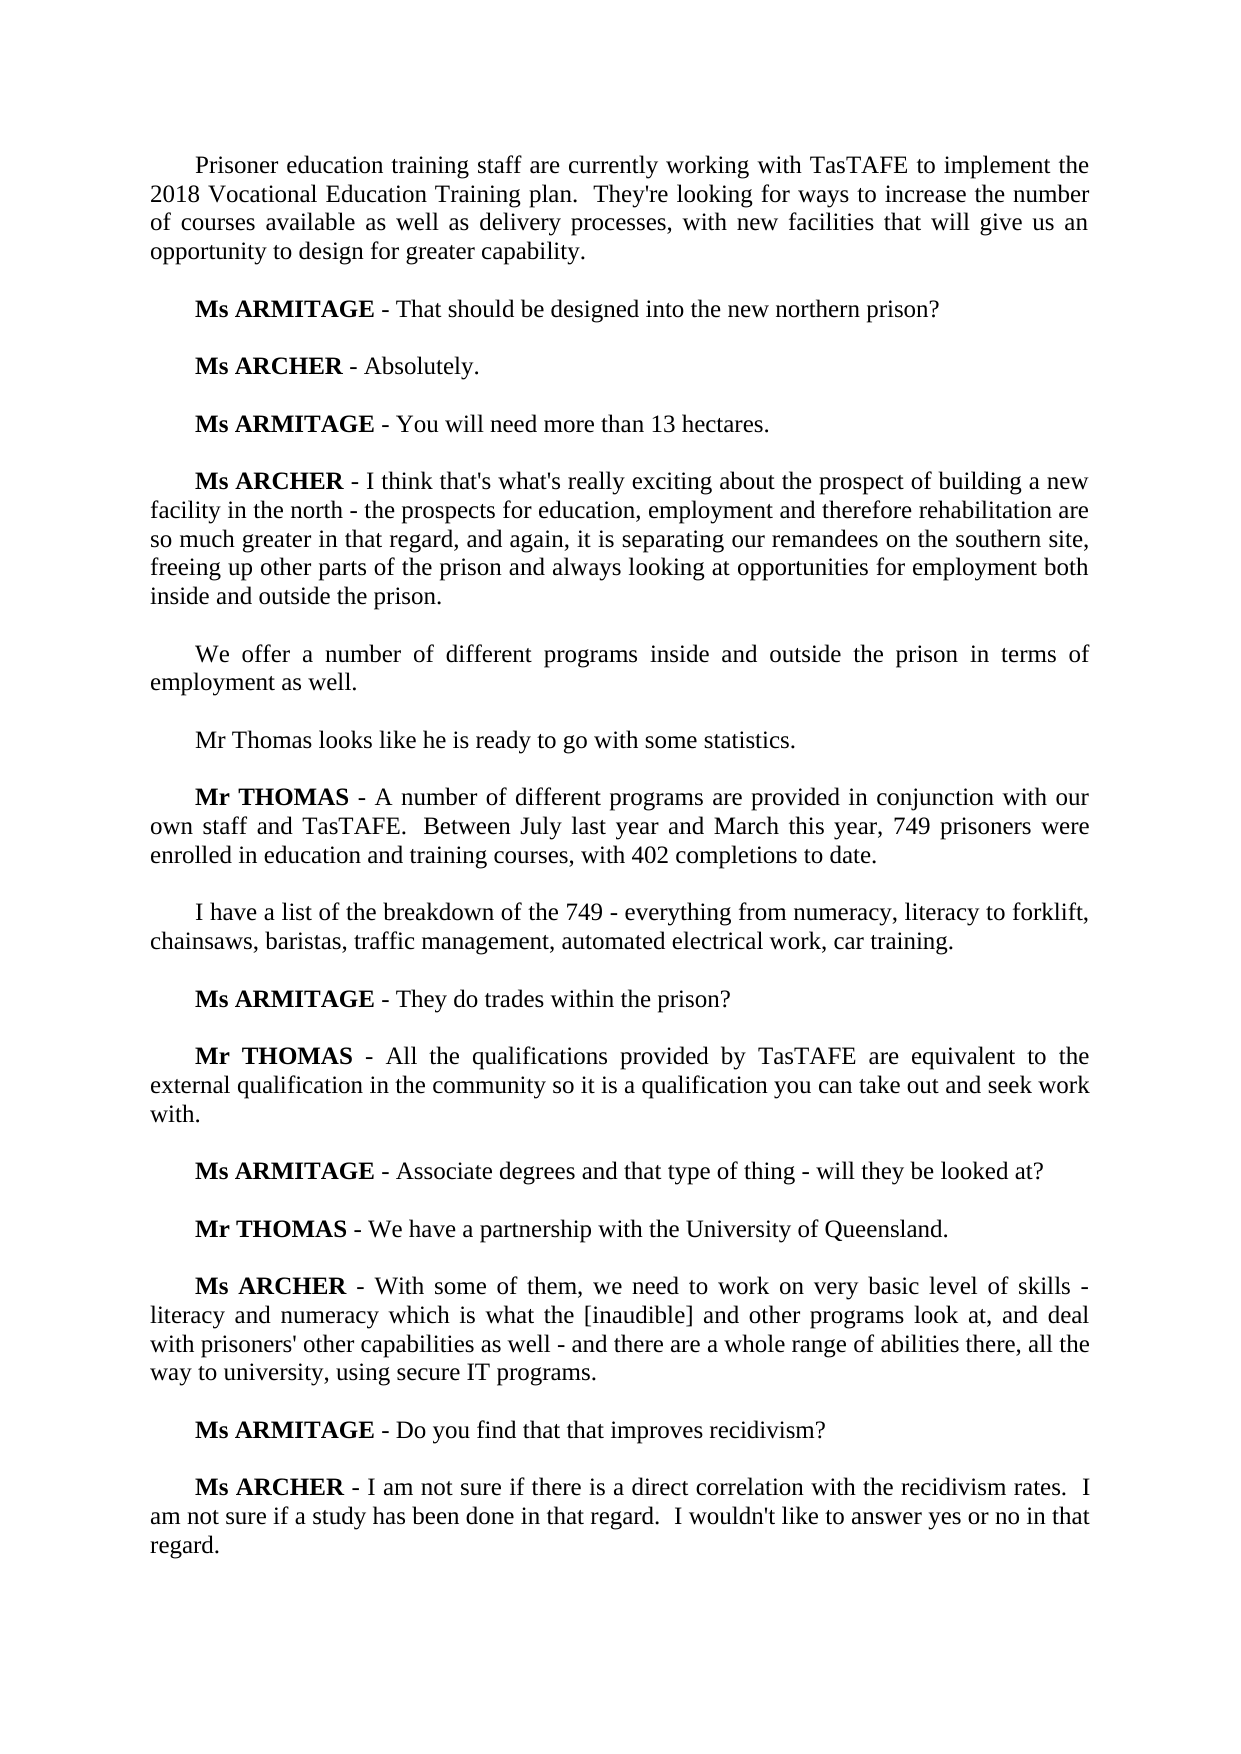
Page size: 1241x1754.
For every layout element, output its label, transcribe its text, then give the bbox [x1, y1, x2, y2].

text Ms ARMITAGE - You will need more than 13 hectares. [150, 409, 1090, 437]
text Mr THOMAS - All the qualifications provided by TasTAFE are equivalent to the external qualification in the community so it is a qualification you can take out and seek work with. [150, 1041, 1090, 1127]
text Ms ARCHER - With some of them, we need to work on very basic level of skills - literacy and numeracy which is what the [inaudible] and other programs look at, and deal with prisoners' other capabilities as well - and there are a whole range of abilities there, all the way to university, using secure IT programs. [150, 1271, 1090, 1386]
text Ms ARMITAGE - Associate degrees and that type of thing - will they be looked at? [150, 1156, 1090, 1185]
text Mr Thomas looks like he is ready to go with some statistics. [150, 725, 1090, 754]
text We offer a number of different programs inside and outside the prison in terms of employment as well. [150, 639, 1090, 696]
text Ms ARCHER - Absolutely. [150, 351, 1090, 380]
text Ms ARMITAGE - They do trades within the prison? [150, 984, 1090, 1012]
text Ms ARMITAGE - That should be designed into the new northern prison? [150, 294, 1090, 322]
text Mr THOMAS - A number of different programs are provided in conjunction with our own staff and TasTAFE. Between July last year and March this year, 749 prisoners were enrolled in education and training courses, with 402 completions to date. [150, 782, 1090, 869]
text Mr THOMAS - We have a partnership with the University of Queensland. [150, 1214, 1090, 1242]
text Prisoner education training staff are currently working with TasTAFE to implement the 2018 Vocational Education Training plan. They're looking for ways to increase the number of courses available as well as delivery processes, with new facilities that will give us an opportunity to design for greater capability. [150, 150, 1090, 265]
text Ms ARCHER - I think that's what's really exciting about the prospect of building a new facility in the north - the prospects for education, employment and therefore rehabilitation are so much greater in that regard, and again, it is separating our remandees on the southern site, freeing up other parts of the prison and always looking at opportunities for employment both inside and outside the prison. [150, 466, 1090, 610]
text I have a list of the breakdown of the 749 - everything from numeracy, literacy to forklift, chainsaws, baristas, traffic management, automated electrical work, car training. [150, 897, 1090, 955]
text Ms ARCHER - I am not sure if there is a direct correlation with the recidivism rates. I am not sure if a study has been done in that regard. I wouldn't like to answer yes or no in that regard. [150, 1472, 1090, 1559]
text Ms ARMITAGE - Do you find that that improves recidivism? [150, 1415, 1090, 1444]
